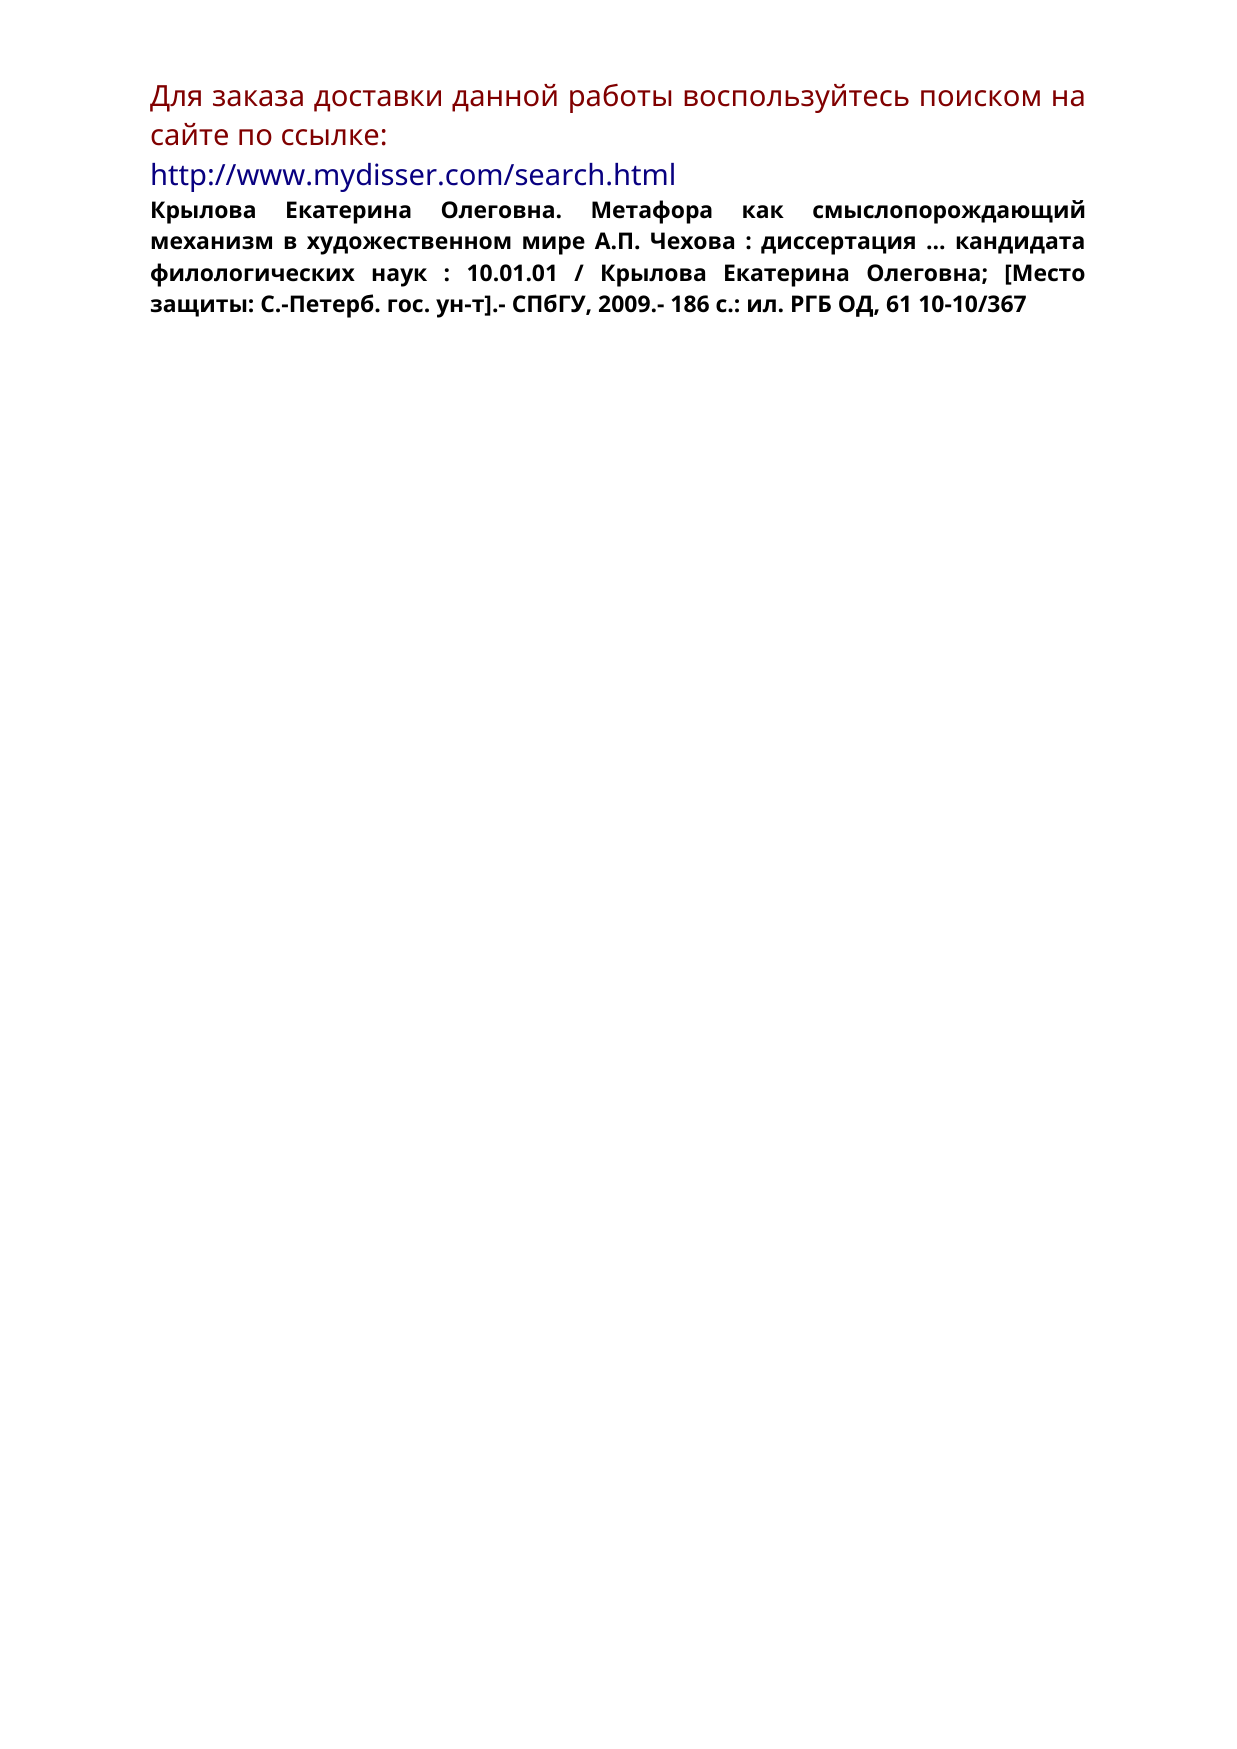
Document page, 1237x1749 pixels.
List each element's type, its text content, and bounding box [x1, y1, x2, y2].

text Крылова Екатерина Олеговна. Метафора как смыслопорождающий механизм в художественном мире А.П. Чехова : диссертация ... кандидата филологических наук : 10.01.01 / Крылова Екатерина Олеговна; [Место защиты: С.-Петерб. гос. ун-т].- СПбГУ, 2009.- 186 с.: ил. РГБ ОД, 61 10-10/367 [150, 194, 1086, 319]
